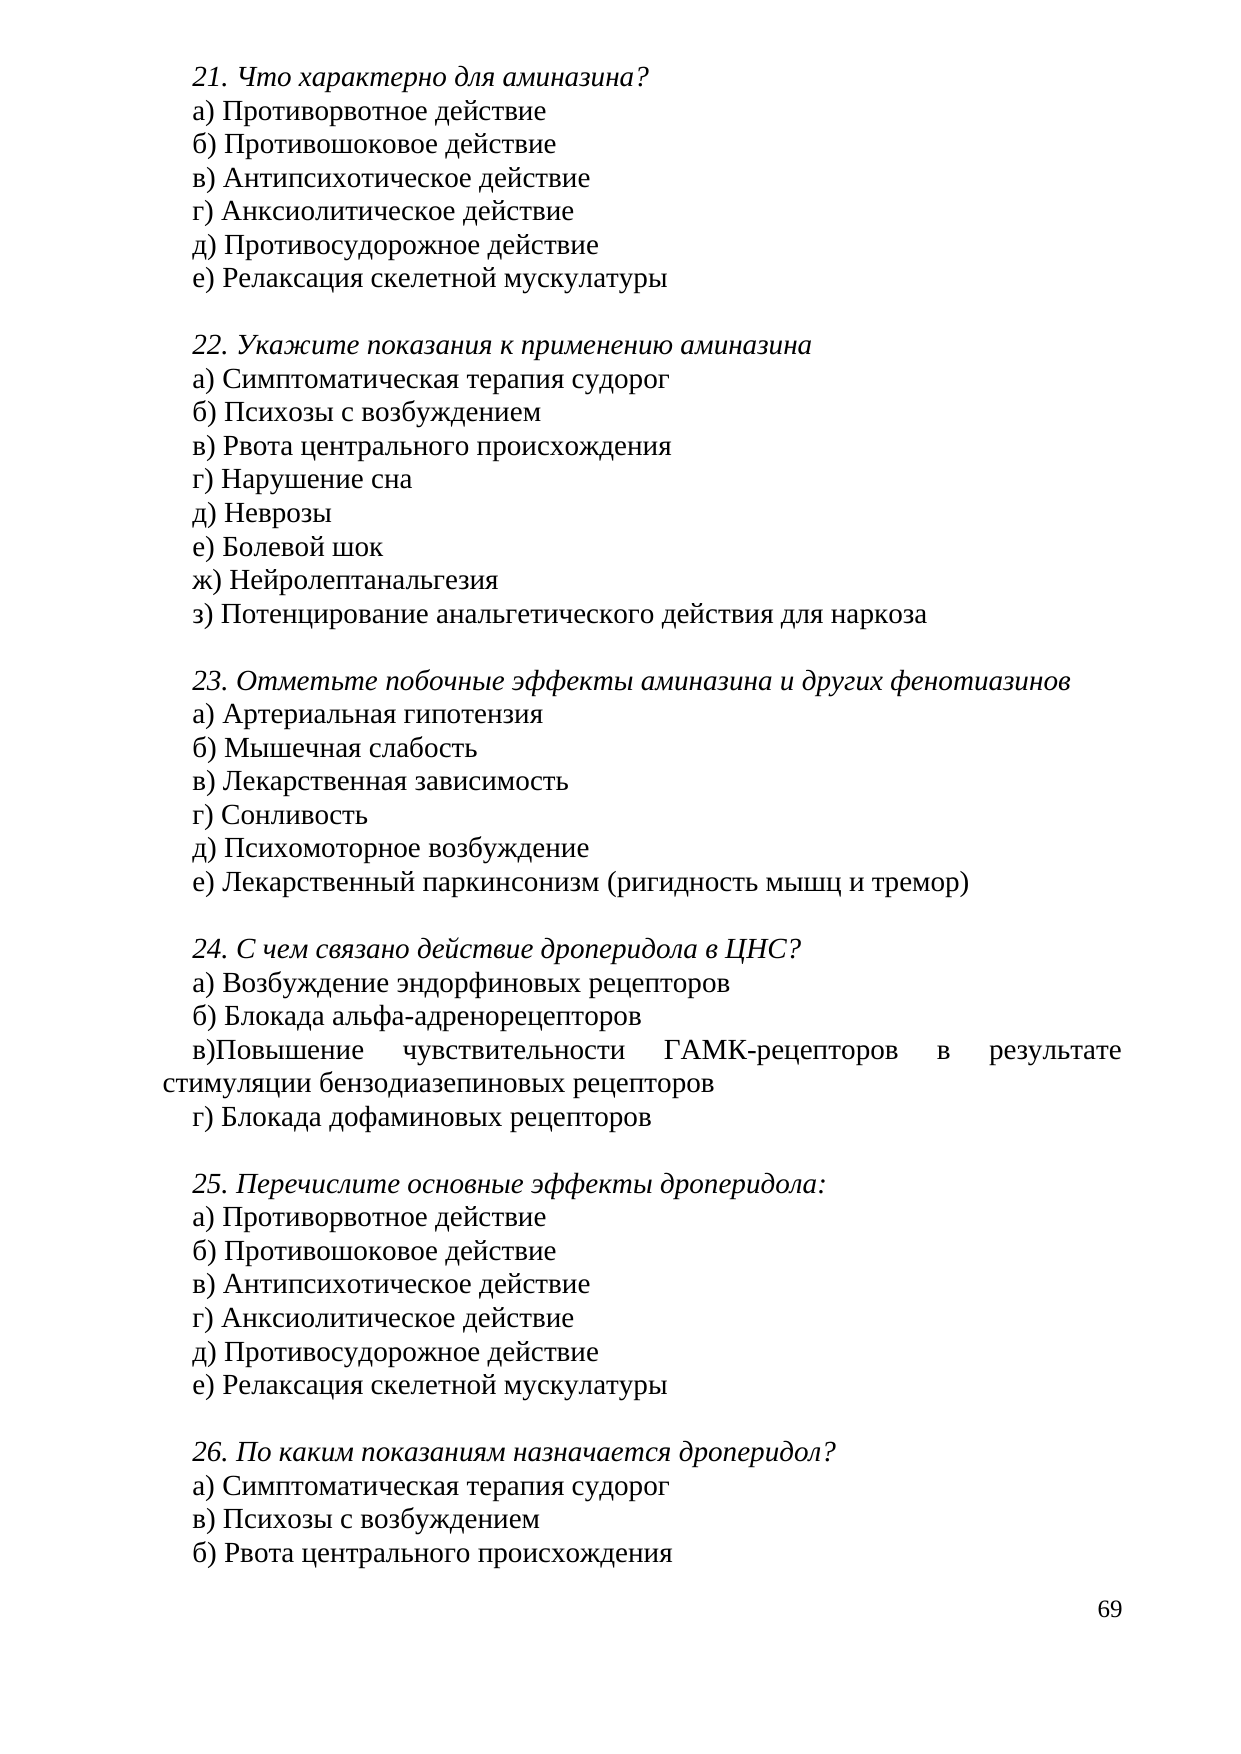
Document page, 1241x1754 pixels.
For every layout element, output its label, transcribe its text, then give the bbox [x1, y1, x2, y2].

text б) Противошоковое действие [162, 1233, 1122, 1267]
text а) Противорвотное действие [162, 1199, 1122, 1233]
text е) Релаксация скелетной мускулатуры [162, 260, 1122, 294]
text в) Антипсихотическое действие [162, 1267, 1122, 1300]
text е) Релаксация скелетной мускулатуры [162, 1367, 1122, 1401]
text з) Потенцирование анальгетического действия для наркоза [162, 596, 1122, 629]
text б) Мышечная слабость [162, 730, 1122, 763]
text а) Возбуждение эндорфиновых рецепторов [162, 965, 1122, 998]
text г) Блокада дофаминовых рецепторов [162, 1099, 1122, 1132]
text в)Повышение чувствительности ГАМК-рецепторов в результате стимуляции бензодиазепиновых рецепторов [162, 1032, 1122, 1099]
text 21. Что характерно для аминазина? [162, 59, 1122, 93]
text в) Антипсихотическое действие [162, 160, 1122, 193]
text 22. Укажите показания к применению аминазина [162, 327, 1122, 361]
text е) Болевой шок [162, 529, 1122, 562]
text а) Артериальная гипотензия [162, 696, 1122, 730]
text ж) Нейролептaнальгезия [162, 562, 1122, 596]
text д) Противосудорожное действие [162, 1334, 1122, 1367]
text в) Рвота центрального происхождения [162, 428, 1122, 462]
text г) Анксиолитическое действие [162, 193, 1122, 227]
text г) Сонливость [162, 797, 1122, 831]
text е) Лекарственный паркинсонизм (ригидность мышц и тремор) [162, 864, 1122, 898]
text д) Неврозы [162, 495, 1122, 529]
text а) Симптоматическая терапия судорог [162, 1468, 1122, 1501]
text д) Противосудорожное действие [162, 227, 1122, 260]
text а) Симптоматическая терапия судорог [162, 361, 1122, 394]
text в) Психозы с возбуждением [162, 1501, 1122, 1535]
text а) Противорвотное действие [162, 93, 1122, 126]
text 23. Отметьте побочные эффекты аминазина и других фенотиазинов [162, 663, 1122, 696]
text г) Нарушение сна [162, 462, 1122, 495]
text 26. По каким показаниям назначается дроперидол? [162, 1434, 1122, 1468]
text б) Противошоковое действие [162, 126, 1122, 160]
text б) Рвота центрального происхождения [162, 1535, 1122, 1568]
text в) Лекарственная зависимость [162, 763, 1122, 797]
text г) Анксиолитическое действие [162, 1300, 1122, 1334]
text 25. Перечислите основные эффекты дроперидола: [162, 1166, 1122, 1199]
text б) Блокада альфа-адренорецепторов [162, 998, 1122, 1032]
text 24. С чем связано действие дроперидола в ЦНС? [162, 931, 1122, 965]
text д) Психомоторное возбуждение [162, 831, 1122, 864]
text б) Психозы с возбуждением [162, 394, 1122, 428]
